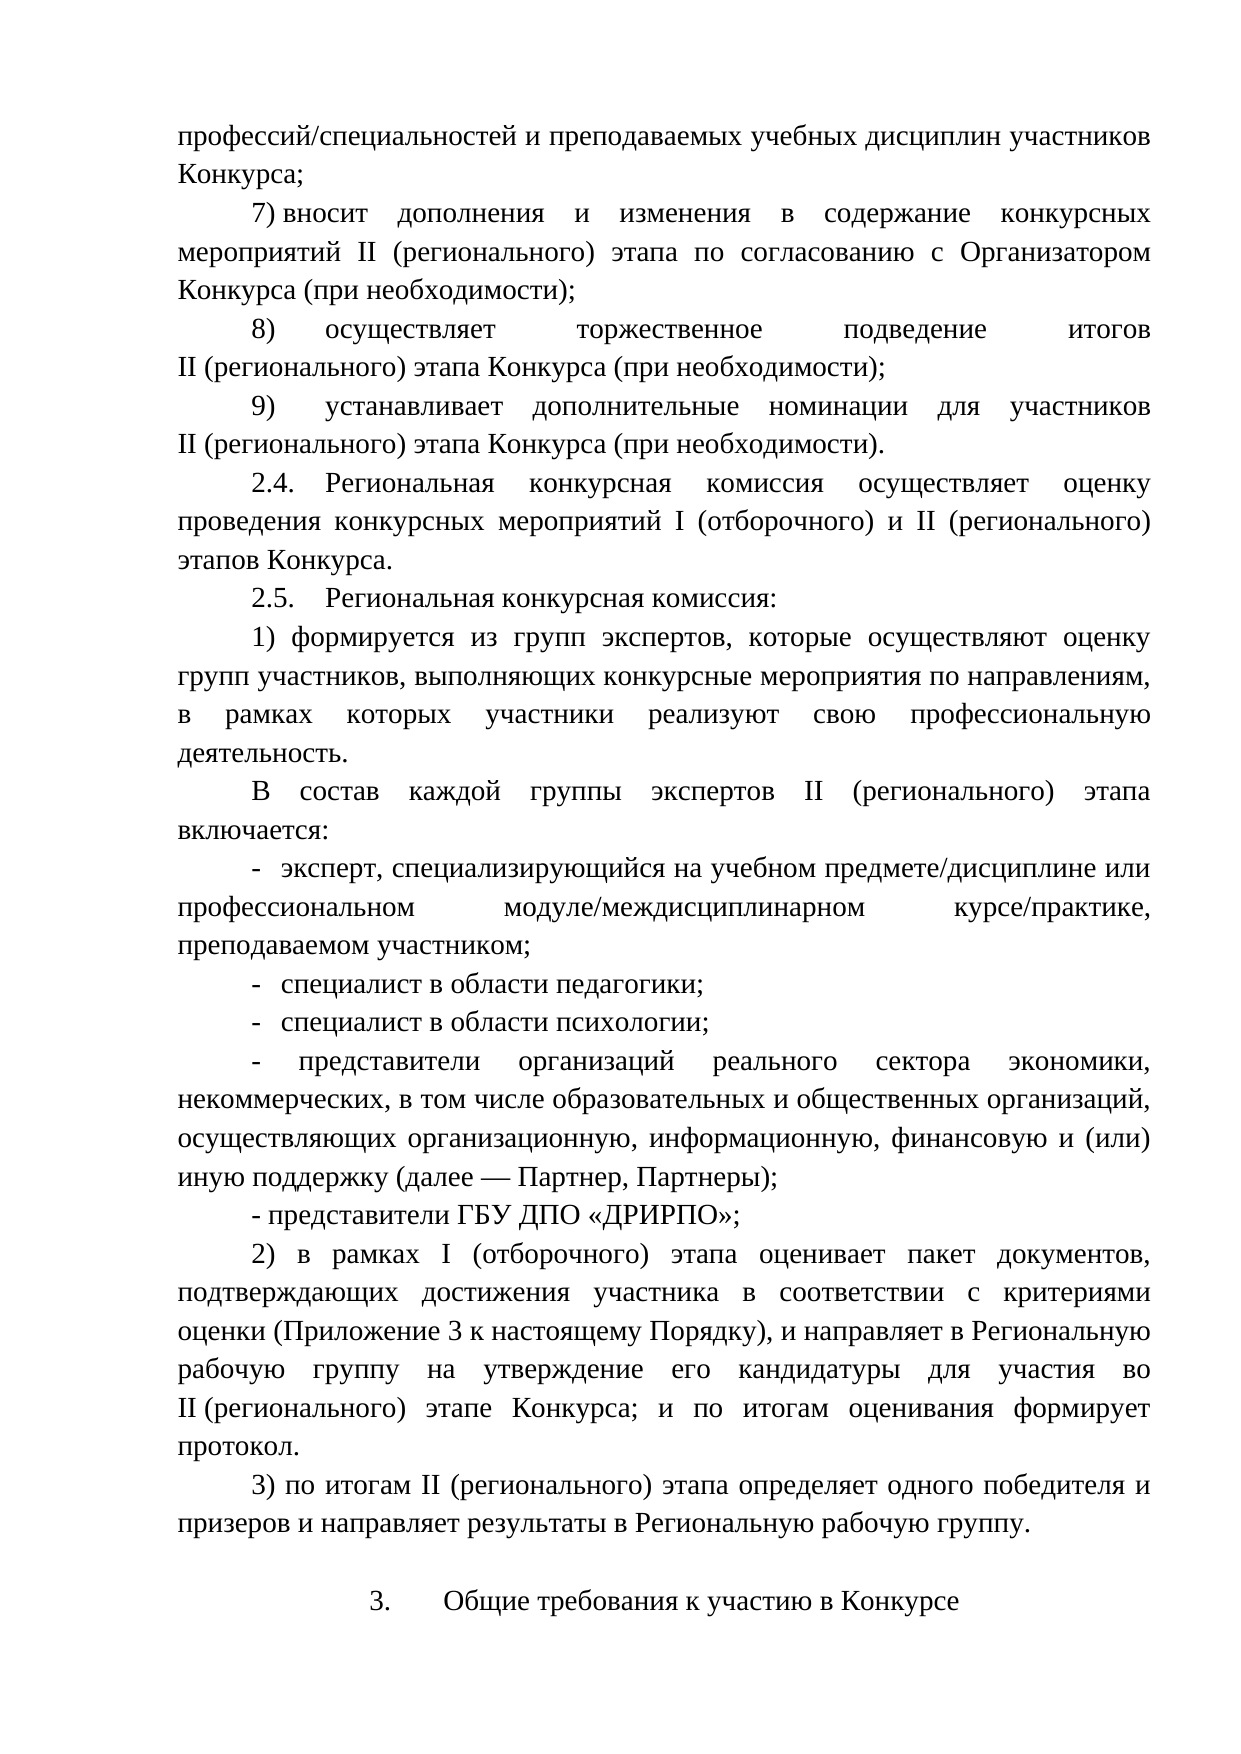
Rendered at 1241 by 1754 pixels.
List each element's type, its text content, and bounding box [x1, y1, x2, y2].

text - эксперт, специализирующийся на учебном предмете/дисциплине или профессиональном модуле/междисциплинарном курсе/практике, преподаваемом участником; [177, 850, 1152, 961]
text В состав каждой группы экспертов II (регионального) этапа включается: [177, 773, 1152, 845]
text 2.4. Региональная конкурсная комиссия осуществляет оценку проведения конкурсных мероприятий I (отборочного) и II (регионального) этапов Конкурса. [177, 465, 1152, 576]
text 8) осуществляет торжественное подведение итогов II (регионального) этапа Конкурса (при необходимости); [177, 311, 1152, 383]
text 3) по итогам II (регионального) этапа определяет одного победителя и призеров и направляет результаты в Региональную рабочую группу. [177, 1467, 1152, 1539]
text - специалист в области психологии; [177, 1004, 1152, 1038]
text 1) формируется из групп экспертов, которые осуществляют оценку групп участников, выполняющих конкурсные мероприятия по направлениям, в рамках которых участники реализуют свою профессиональную деятельность. [177, 619, 1152, 768]
text - представители организаций реального сектора экономики, некоммерческих, в том числе образовательных и общественных организаций, осуществляющих организационную, информационную, финансовую и (или) иную поддержку (далее — Партнер, Партнеры); [177, 1043, 1152, 1192]
text 7) вносит дополнения и изменения в содержание конкурсных мероприятий II (регионального) этапа по согласованию с Организатором Конкурса (при необходимости); [177, 195, 1152, 306]
text 3. Общие требования к участию в Конкурсе [177, 1583, 1152, 1616]
text 9) устанавливает дополнительные номинации для участников II (регионального) этапа Конкурса (при необходимости). [177, 388, 1152, 460]
text - представители ГБУ ДПО «ДРИРПО»; [177, 1197, 1152, 1231]
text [177, 118, 1152, 190]
text 2.5. Региональная конкурсная комиссия: [177, 581, 1152, 614]
text 2) в рамках I (отборочного) этапа оценивает пакет документов, подтверждающих достижения участника в соответствии с критериями оценки (Приложение 3 к настоящему Порядку), и направляет в Региональную рабочую группу на утверждение его кандидатуры для участия во II (регионального) этапе Конкурса; и по итогам оценивания формирует протокол. [177, 1236, 1152, 1462]
text - специалист в области педагогики; [177, 966, 1152, 999]
